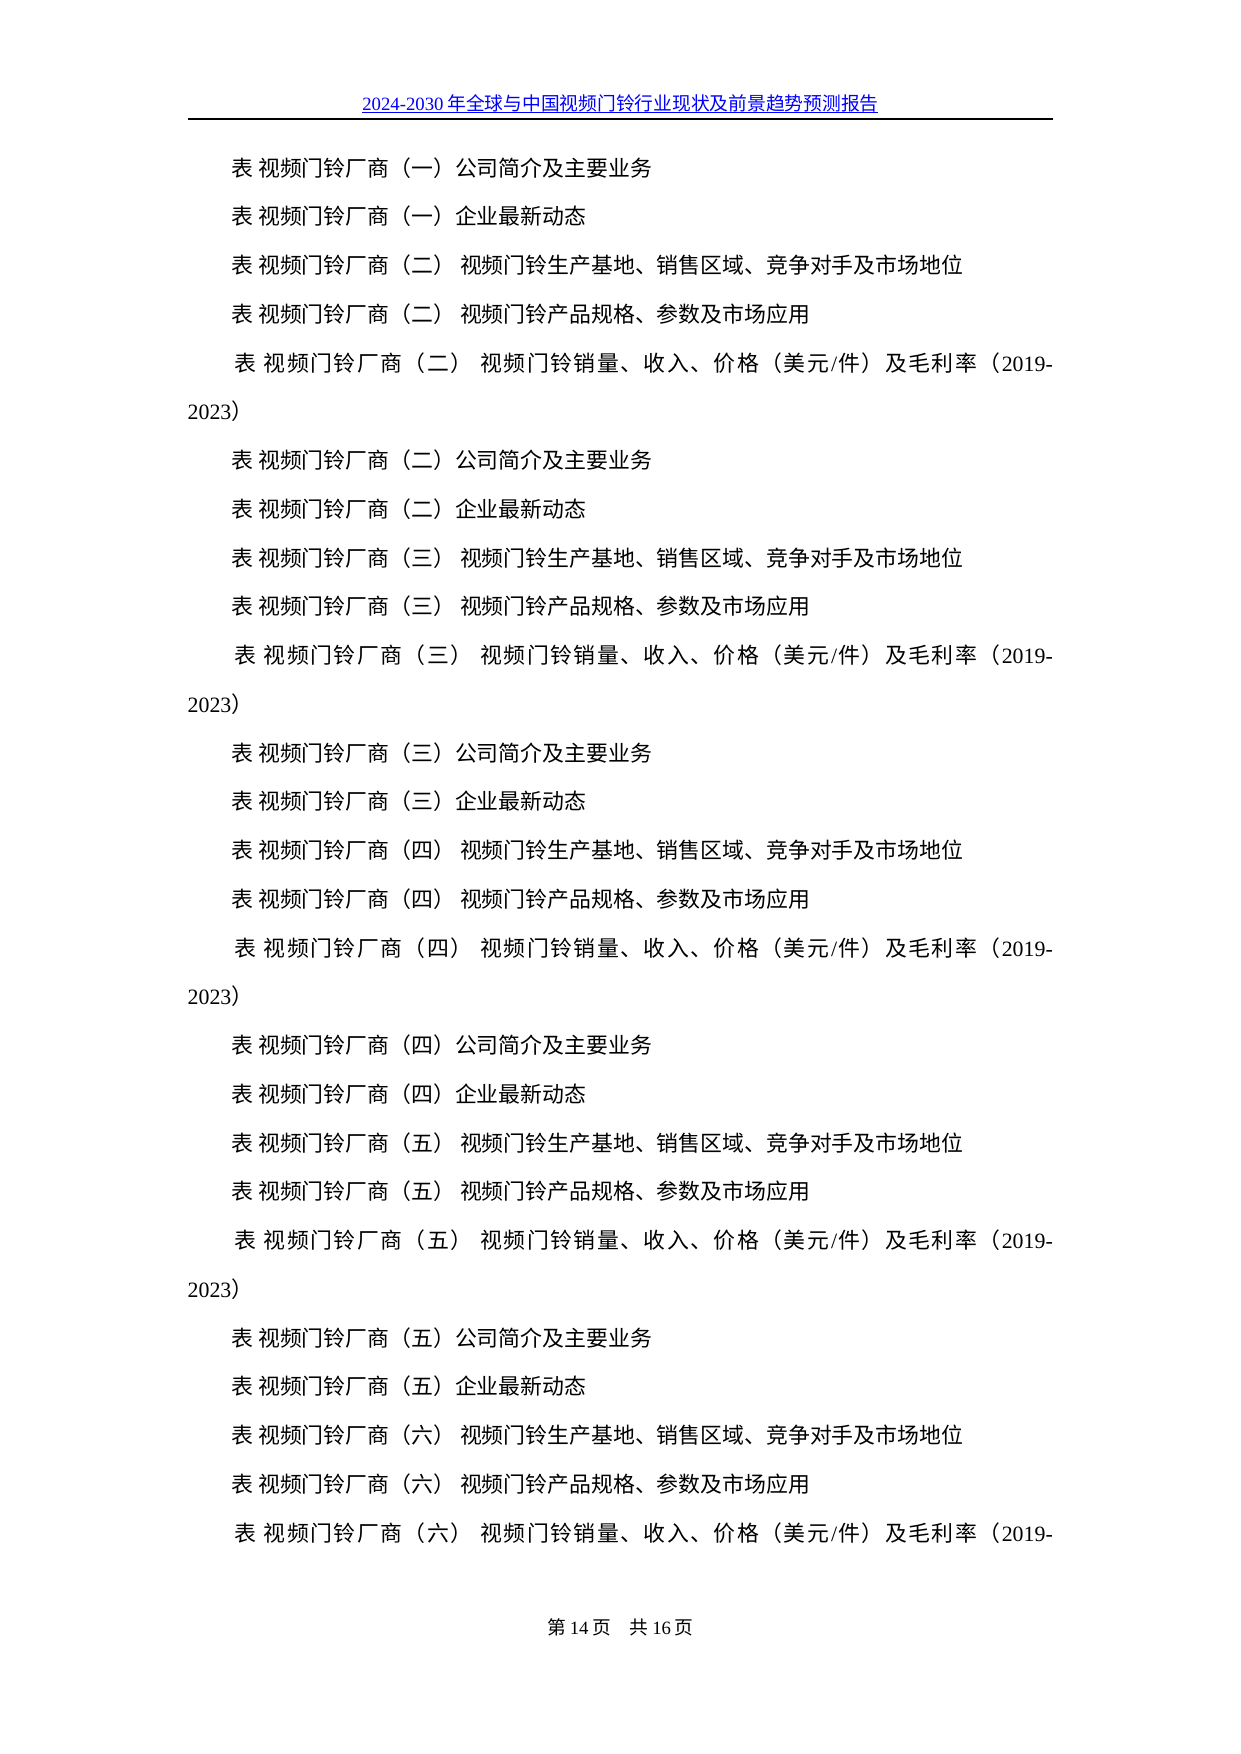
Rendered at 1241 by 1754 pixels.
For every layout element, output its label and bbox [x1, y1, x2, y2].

text [187, 150, 1053, 1548]
